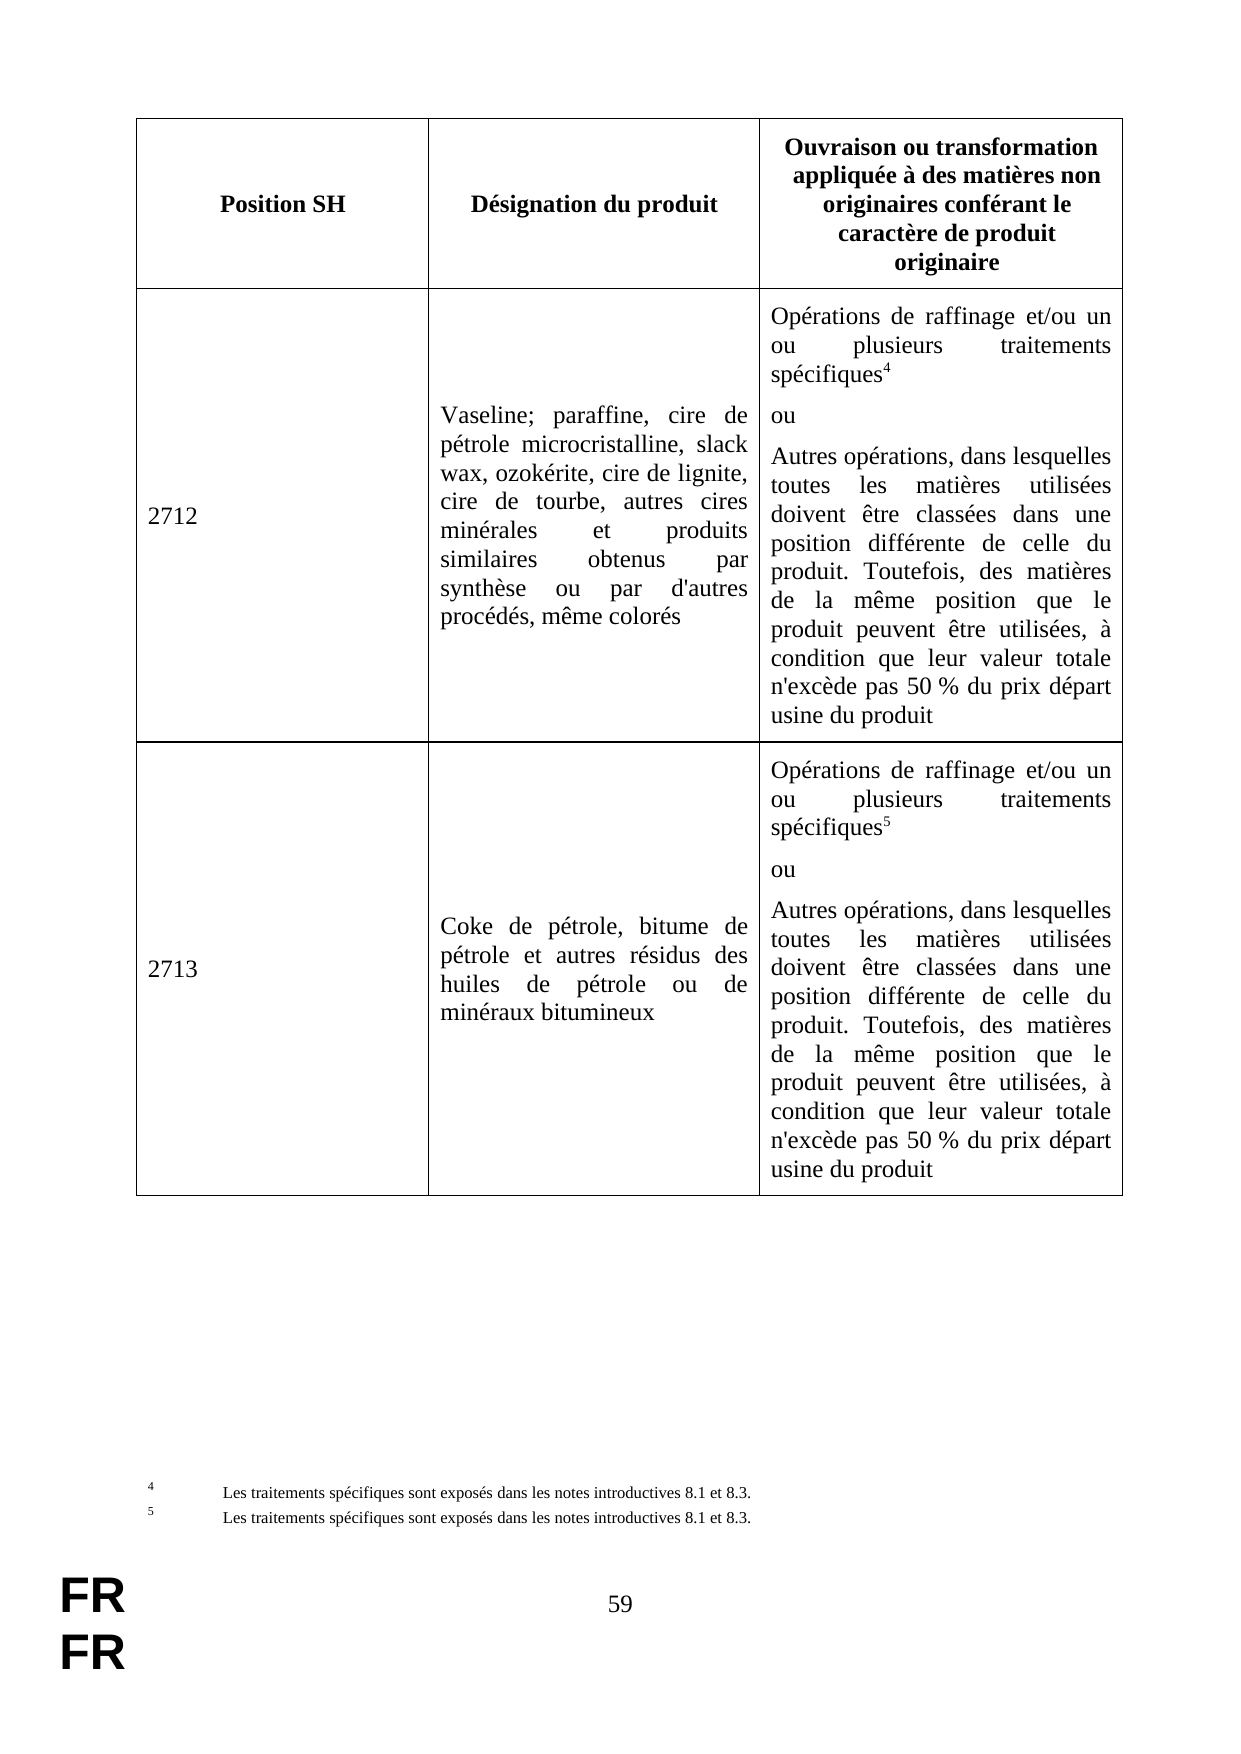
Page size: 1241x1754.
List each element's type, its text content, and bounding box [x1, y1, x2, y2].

table_header Position SH [137, 119, 428, 288]
table_header Désignation du produit [429, 119, 759, 288]
table_cell Coke de pétrole, bitume de pétrole et autres résidus des huiles de pétrole ou de minéraux bitumineux [429, 743, 759, 1195]
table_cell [760, 289, 1122, 741]
table_cell Vaseline; paraffine, cire de pétrole microcristalline, slack wax, ozokérite, cire de lignite, cire de tourbe, autres cires minérales et produits similaires obtenus par synthèse ou par d'autres procédés, même colorés [429, 289, 759, 741]
table_cell 2712 [137, 289, 428, 741]
table_cell 2713 [137, 743, 428, 1195]
table_header Ouvraison ou transformation appliquée à des matières non originaires conférant le caractère de produit originaire [760, 119, 1122, 288]
